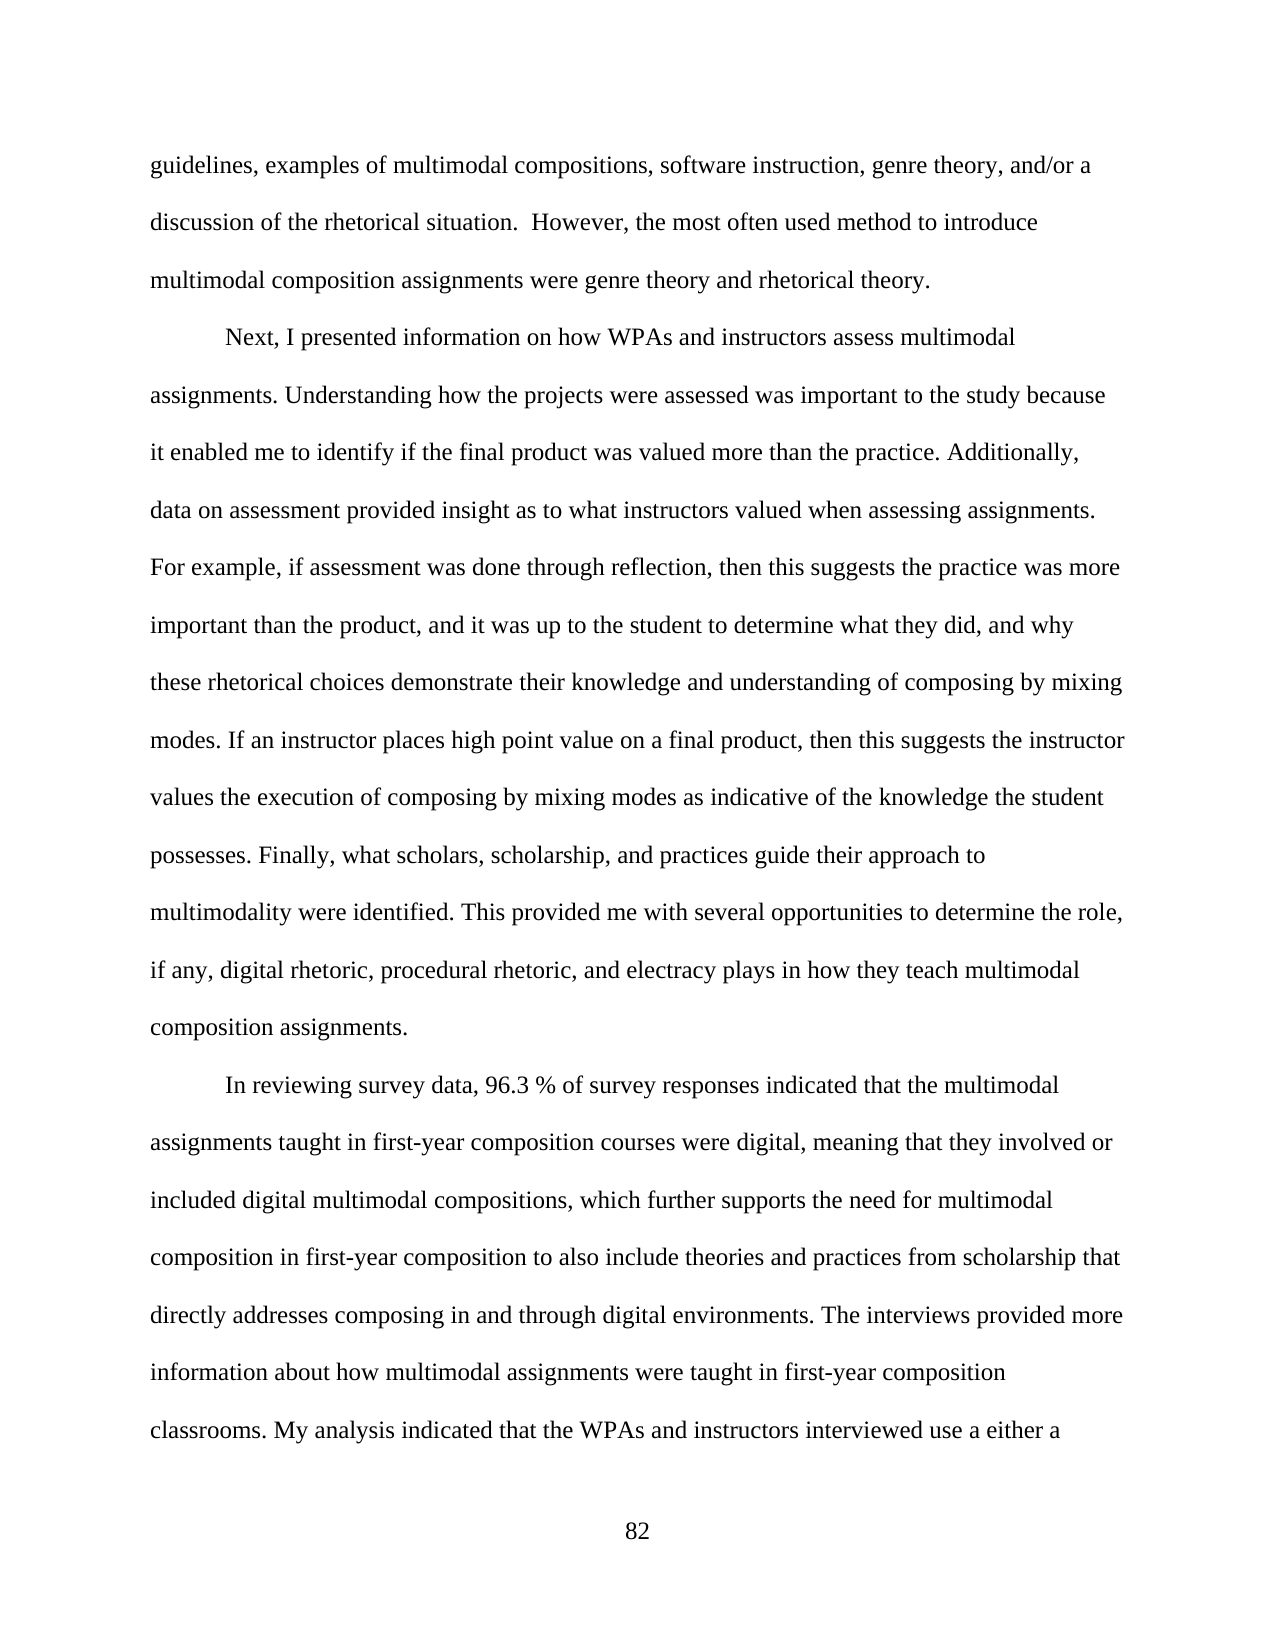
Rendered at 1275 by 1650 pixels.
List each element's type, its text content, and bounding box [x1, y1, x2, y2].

text Next, I presented information on how WPAs and instructors assess multimodal assignments. Understanding how the projects were assessed was important to the study because it enabled me to identify if the final product was valued more than the practice. Additionally, data on assessment provided insight as to what instructors valued when assessing assignments. For example, if assessment was done through reflection, then this suggests the practice was more important than the product, and it was up to the student to determine what they did, and why these rhetorical choices demonstrate their knowledge and understanding of composing by mixing modes. If an instructor places high point value on a final product, then this suggests the instructor values the execution of composing by mixing modes as indicative of the knowledge the student possesses. Finally, what scholars, scholarship, and practices guide their approach to multimodality were identified. This provided me with several opportunities to determine the role, if any, digital rhetoric, procedural rhetoric, and electracy plays in how they teach multimodal composition assignments. [150, 322, 1125, 1041]
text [150, 150, 1125, 294]
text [150, 1070, 1125, 1444]
